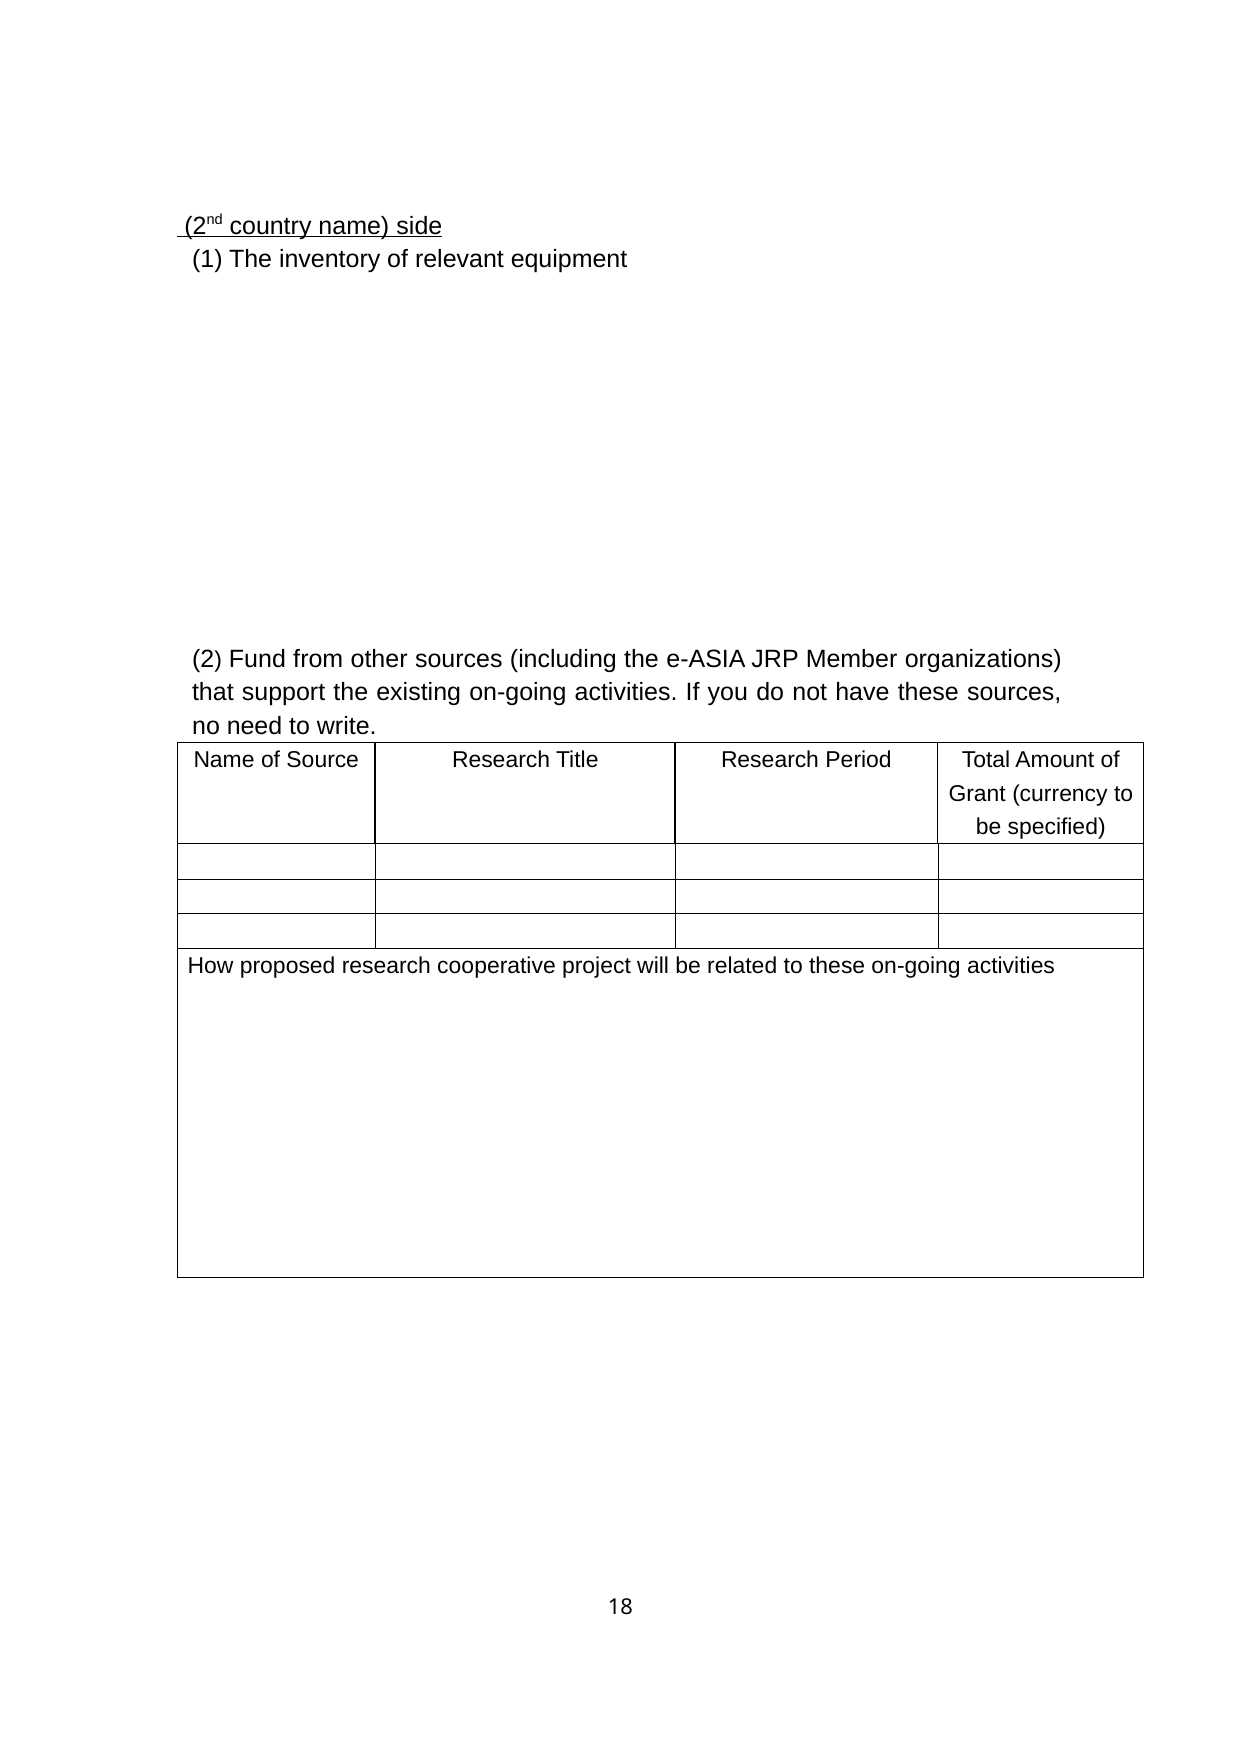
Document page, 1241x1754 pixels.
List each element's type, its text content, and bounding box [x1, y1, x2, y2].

table_cell [939, 914, 1143, 947]
table_cell [178, 914, 375, 947]
text (2nd country name) side [177, 208, 1063, 242]
table_cell How proposed research cooperative project will be related to these on-going activities [178, 949, 1143, 1277]
table_cell [376, 880, 675, 913]
table_cell [939, 880, 1143, 913]
table_cell [178, 844, 375, 879]
table_cell [676, 844, 938, 879]
table_cell [376, 844, 675, 879]
table_header Research Title [376, 743, 674, 843]
table_cell [178, 880, 375, 913]
table_header Total Amount of Grant (currency to be specified) [938, 743, 1143, 843]
table_header Name of Source [178, 743, 374, 843]
table_cell [939, 844, 1143, 879]
text (2) Fund from other sources (including the e-ASIA JRP Member organizations) that support the existing on-going activities. If you do not have these sources, no need to write. [192, 642, 1063, 742]
table_cell [676, 914, 938, 947]
table_cell [676, 880, 938, 913]
text (1) The inventory of relevant equipment [192, 242, 1063, 275]
table_header Research Period [676, 743, 937, 843]
table_cell [376, 914, 675, 947]
